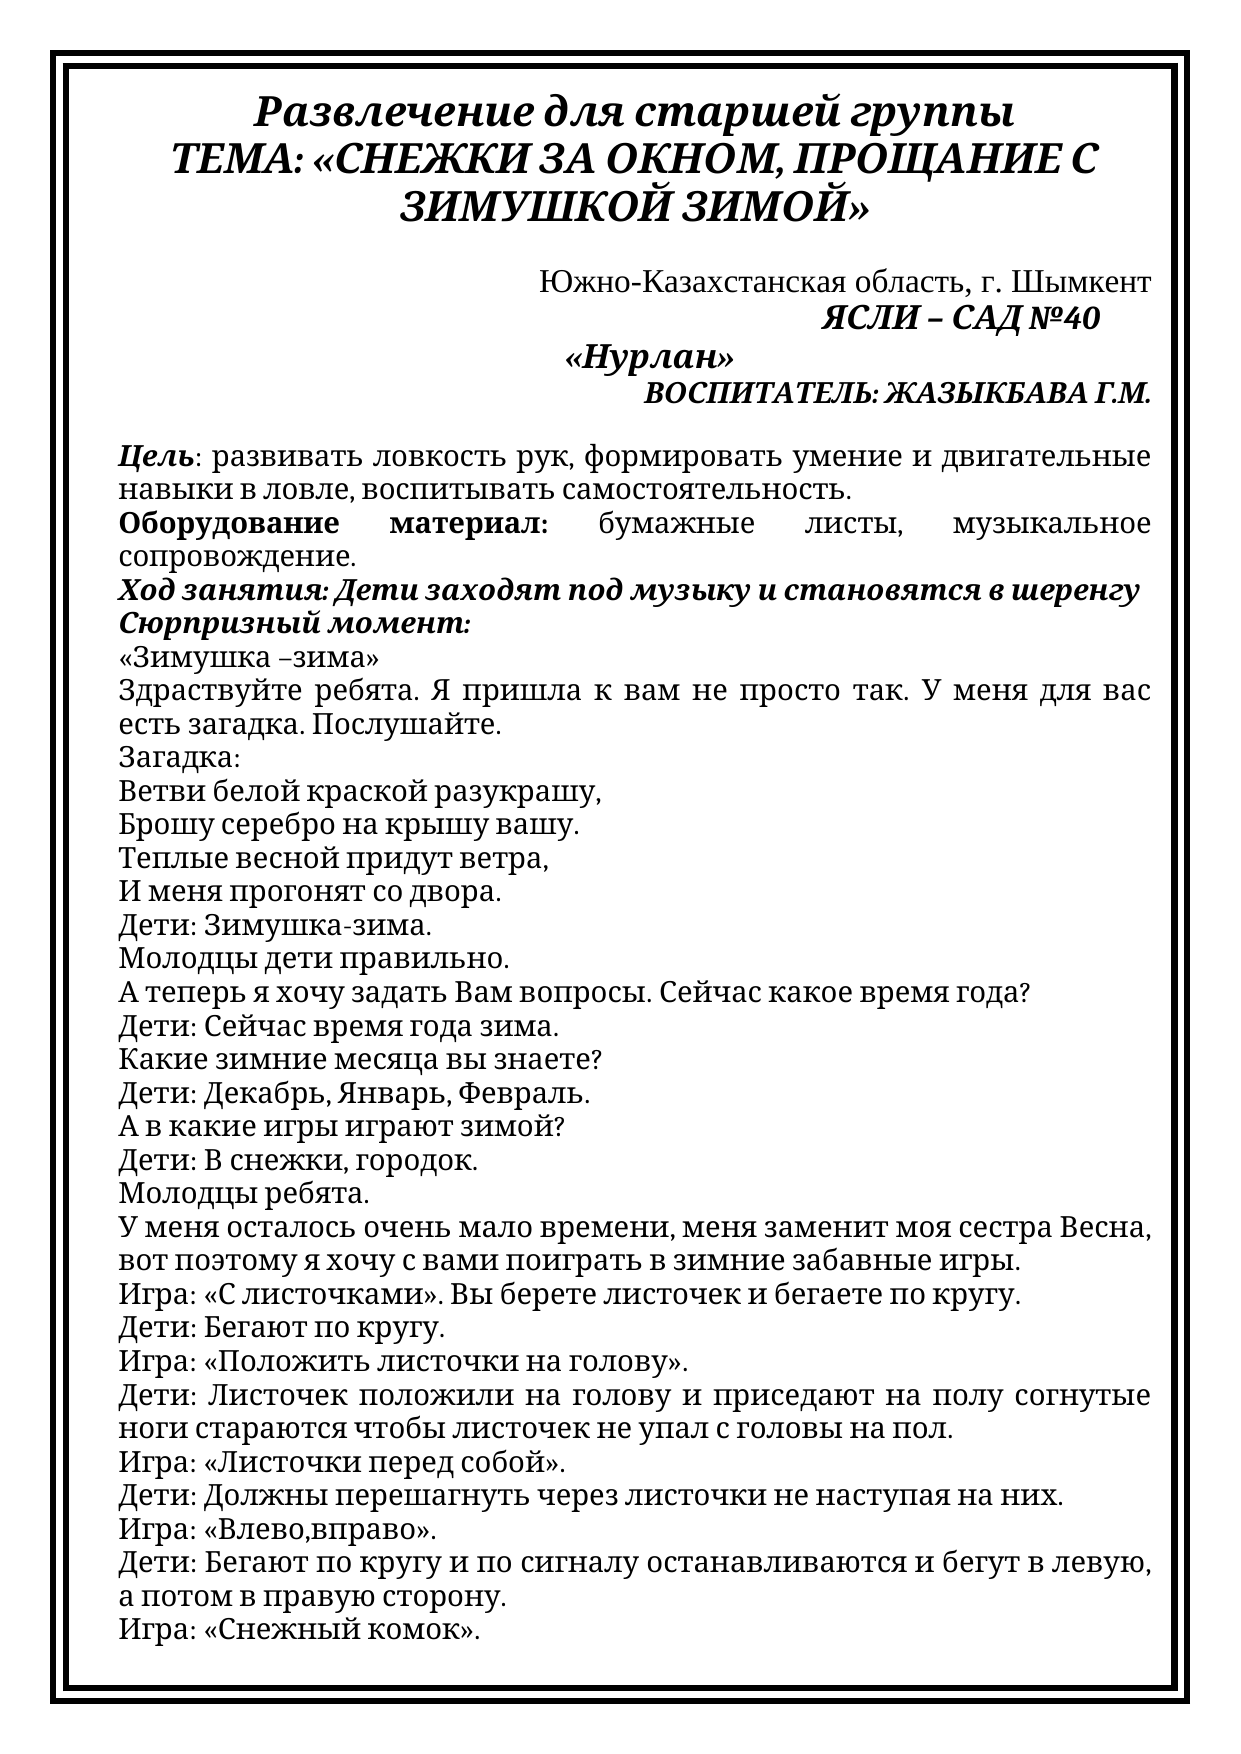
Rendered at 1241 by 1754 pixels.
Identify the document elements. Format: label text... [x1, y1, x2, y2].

text Молодцы дети правильно. [118, 943, 1152, 976]
text Оборудование материал: бумажные листы, музыкальное сопровождение. [118, 507, 1152, 574]
text Дети: Должны перешагнуть через листочки не наступая на них. [118, 1479, 1152, 1513]
text А теперь я хочу задать Вам вопросы. Сейчас какое время года? [118, 976, 1152, 1010]
text ВОСПИТАТЕЛЬ: ЖАЗЫКБАВА Г.М. [118, 377, 1152, 411]
text Цель: развивать ловкость рук, формировать умение и двигательные навыки в ловле, воспитывать самостоятельность. [118, 439, 1152, 507]
text Игра: «Снежный комок». [118, 1613, 1152, 1647]
text Ход занятия: Дети заходят под музыку и становятся в шеренгу [118, 574, 1152, 607]
text Молодцы ребята. [118, 1177, 1152, 1211]
text Сюрпризный момент: [118, 607, 1152, 641]
text У меня осталось очень мало времени, меня заменит моя сестра Весна, вот поэтому я хочу с вами поиграть в зимние забавные игры. [118, 1211, 1152, 1278]
text Игра: «С листочками». Вы берете листочек и бегаете по кругу. [118, 1278, 1152, 1312]
text Игра: «Листочки перед собой». [118, 1446, 1152, 1479]
text Игра: «Влево,вправо». [118, 1513, 1152, 1546]
text Какие зимние месяца вы знаете? [118, 1043, 1152, 1077]
text Игра: «Положить листочки на голову». [118, 1345, 1152, 1379]
text Брошу серебро на крышу вашу. [118, 808, 1152, 842]
text Дети: Декабрь, Январь, Февраль. [118, 1077, 1152, 1110]
text «Зимушка –зима» [118, 641, 1152, 674]
text Развлечение для старшей группы [118, 88, 1152, 136]
text Дети: Бегают по кругу и по сигналу останавливаются и бегут в левую, а потом в правую сторону. [118, 1546, 1152, 1613]
text Дети: Сейчас время года зима. [118, 1010, 1152, 1043]
text Загадка: [118, 741, 1152, 775]
text Ветви белой краской разукрашу, [118, 775, 1152, 808]
text Теплые весной придут ветра, [118, 842, 1152, 876]
text Здраствуйте ребята. Я пришла к вам не просто так. У меня для вас есть загадка. Послушайте. [118, 674, 1152, 741]
text Южно-Казахстанская область, г. Шымкент [118, 261, 1171, 299]
text Дети: Листочек положили на голову и приседают на полу согнутые ноги стараются чтобы листочек не упал с головы на пол. [118, 1379, 1152, 1446]
text Дети: Бегают по кругу. [118, 1312, 1152, 1345]
text Дети: В снежки, городок. [118, 1144, 1152, 1177]
text ТЕМА: «СНЕЖКИ ЗА ОКНОМ, ПРОЩАНИЕ С ЗИМУШКОЙ ЗИМОЙ» [118, 136, 1152, 232]
text ЯСЛИ – САД №40 «Нурлан» [118, 299, 1171, 377]
text И меня прогонят со двора. [118, 876, 1152, 909]
text Дети: Зимушка-зима. [118, 909, 1152, 943]
text А в какие игры играют зимой? [118, 1110, 1152, 1144]
